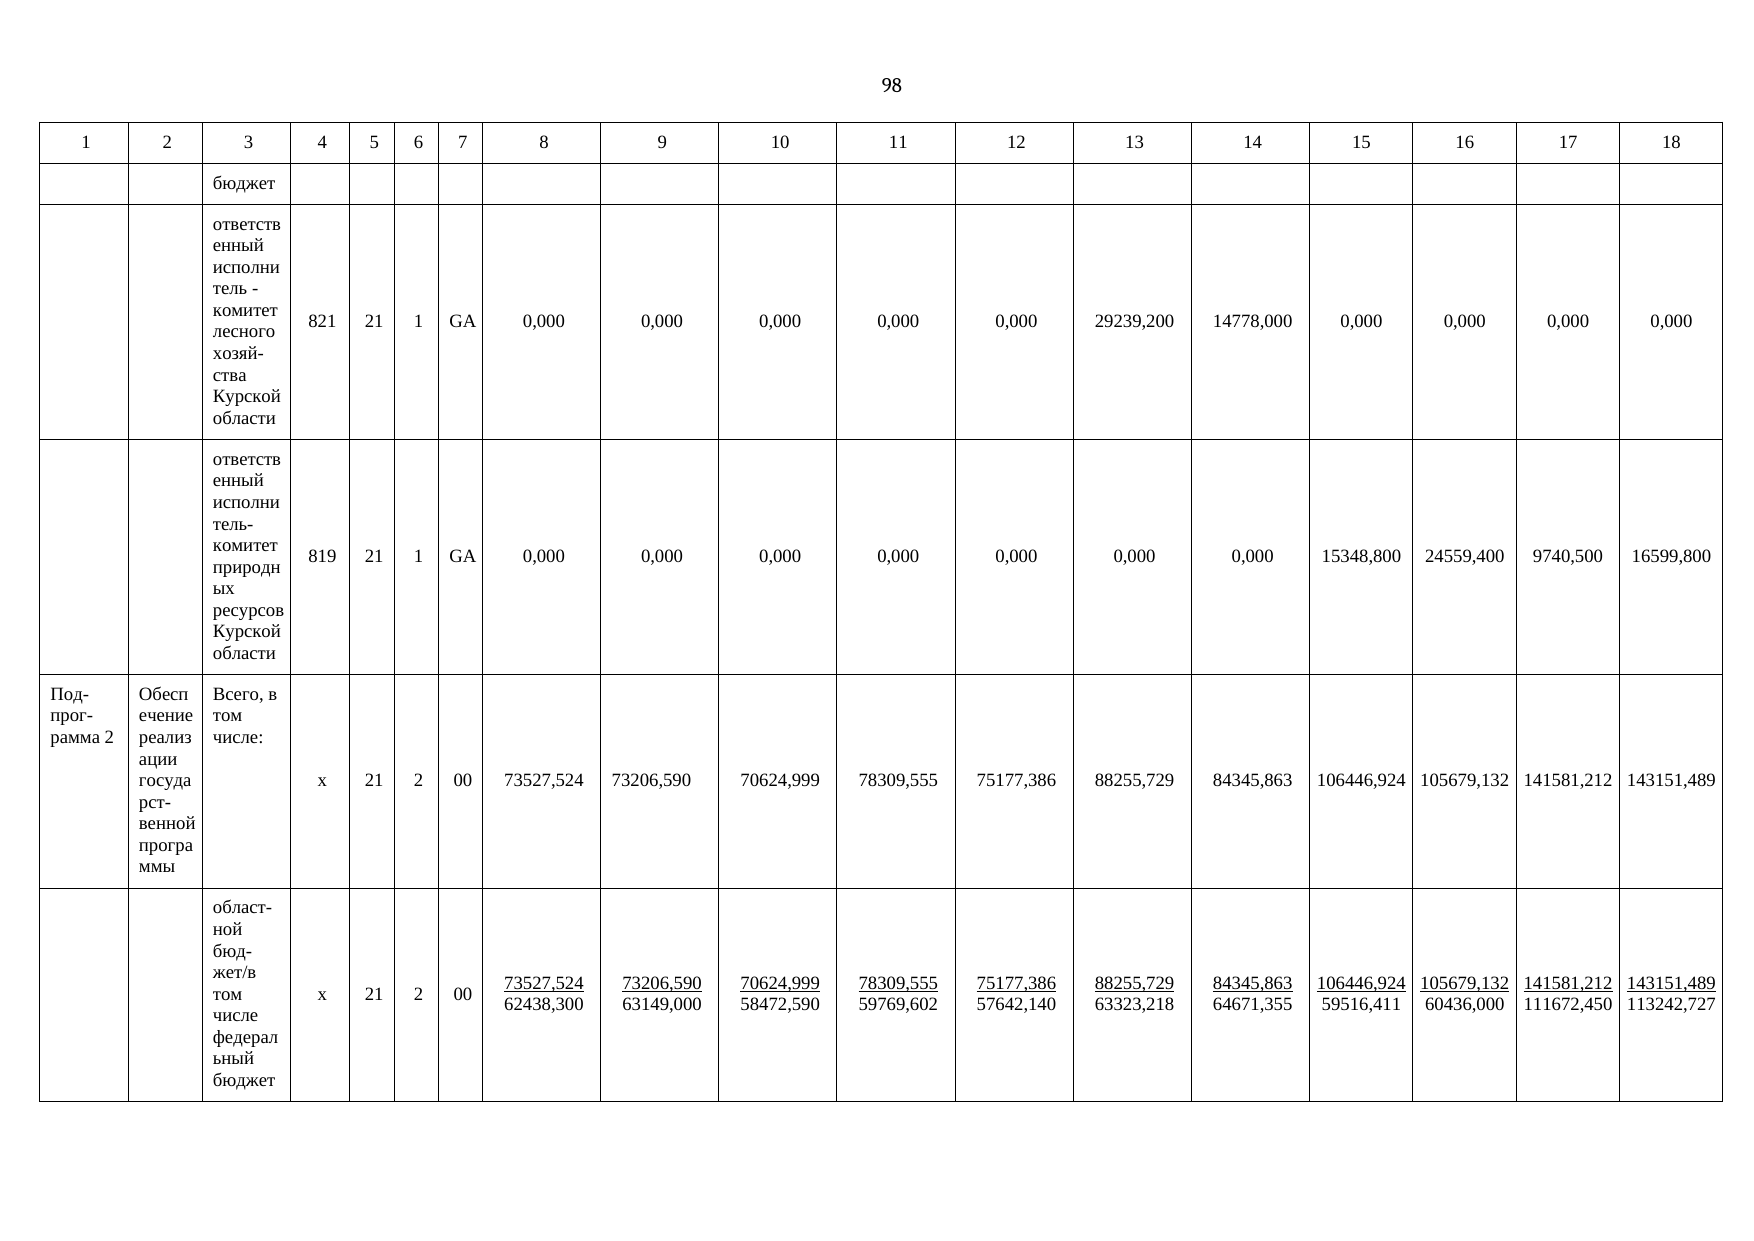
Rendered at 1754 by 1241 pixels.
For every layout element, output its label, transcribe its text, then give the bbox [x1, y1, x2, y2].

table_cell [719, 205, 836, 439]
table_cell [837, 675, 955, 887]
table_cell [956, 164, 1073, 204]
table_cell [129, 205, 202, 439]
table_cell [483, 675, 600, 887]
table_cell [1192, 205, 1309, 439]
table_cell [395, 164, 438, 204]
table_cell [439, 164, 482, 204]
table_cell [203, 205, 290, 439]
table_header 6 [395, 123, 438, 163]
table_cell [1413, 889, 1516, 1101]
table_header 13 [1074, 123, 1191, 163]
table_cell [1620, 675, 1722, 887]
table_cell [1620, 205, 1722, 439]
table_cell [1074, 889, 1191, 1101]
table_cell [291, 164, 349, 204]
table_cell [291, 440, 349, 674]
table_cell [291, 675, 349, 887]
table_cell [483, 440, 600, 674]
table_header 3 [203, 123, 290, 163]
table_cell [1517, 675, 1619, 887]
table_header 18 [1620, 123, 1722, 163]
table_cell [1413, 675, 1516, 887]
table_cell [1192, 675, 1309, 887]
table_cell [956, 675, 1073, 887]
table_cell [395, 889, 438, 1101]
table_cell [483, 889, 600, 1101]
table_header 5 [350, 123, 394, 163]
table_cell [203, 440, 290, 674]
table_header 16 [1413, 123, 1516, 163]
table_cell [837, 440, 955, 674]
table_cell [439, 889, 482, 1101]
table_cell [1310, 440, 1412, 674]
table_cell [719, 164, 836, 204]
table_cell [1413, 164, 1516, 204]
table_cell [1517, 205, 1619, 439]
table_header 11 [837, 123, 955, 163]
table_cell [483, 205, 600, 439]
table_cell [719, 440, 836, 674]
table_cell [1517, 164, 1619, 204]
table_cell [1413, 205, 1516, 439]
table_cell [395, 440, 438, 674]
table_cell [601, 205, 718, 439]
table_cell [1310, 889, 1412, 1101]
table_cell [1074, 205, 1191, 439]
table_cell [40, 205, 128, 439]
table_header 14 [1192, 123, 1309, 163]
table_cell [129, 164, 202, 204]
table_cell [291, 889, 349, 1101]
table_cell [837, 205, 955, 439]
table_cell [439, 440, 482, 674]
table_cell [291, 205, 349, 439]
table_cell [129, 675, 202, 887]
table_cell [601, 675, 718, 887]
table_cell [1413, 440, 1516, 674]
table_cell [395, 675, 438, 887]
table_header 9 [601, 123, 718, 163]
table_header 1 [40, 123, 128, 163]
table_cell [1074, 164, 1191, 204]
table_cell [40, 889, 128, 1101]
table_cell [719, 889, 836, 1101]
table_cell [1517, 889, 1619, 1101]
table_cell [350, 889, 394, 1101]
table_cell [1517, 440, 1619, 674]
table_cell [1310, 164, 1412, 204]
table_header 7 [439, 123, 482, 163]
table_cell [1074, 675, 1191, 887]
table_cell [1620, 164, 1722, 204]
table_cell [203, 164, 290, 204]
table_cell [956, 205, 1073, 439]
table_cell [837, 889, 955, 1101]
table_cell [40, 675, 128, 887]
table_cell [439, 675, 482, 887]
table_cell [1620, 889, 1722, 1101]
table_header 8 [483, 123, 600, 163]
table_header 2 [129, 123, 202, 163]
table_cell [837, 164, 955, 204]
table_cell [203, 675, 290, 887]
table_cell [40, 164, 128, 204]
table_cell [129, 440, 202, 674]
table_header 12 [956, 123, 1073, 163]
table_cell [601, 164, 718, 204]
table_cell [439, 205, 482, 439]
table_header 17 [1517, 123, 1619, 163]
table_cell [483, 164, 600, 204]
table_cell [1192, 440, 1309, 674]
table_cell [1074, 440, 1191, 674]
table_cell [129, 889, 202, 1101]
table_header 4 [291, 123, 349, 163]
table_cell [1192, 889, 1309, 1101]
table_header 10 [719, 123, 836, 163]
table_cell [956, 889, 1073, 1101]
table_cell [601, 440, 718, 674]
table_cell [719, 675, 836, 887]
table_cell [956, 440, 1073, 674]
table_header 15 [1310, 123, 1412, 163]
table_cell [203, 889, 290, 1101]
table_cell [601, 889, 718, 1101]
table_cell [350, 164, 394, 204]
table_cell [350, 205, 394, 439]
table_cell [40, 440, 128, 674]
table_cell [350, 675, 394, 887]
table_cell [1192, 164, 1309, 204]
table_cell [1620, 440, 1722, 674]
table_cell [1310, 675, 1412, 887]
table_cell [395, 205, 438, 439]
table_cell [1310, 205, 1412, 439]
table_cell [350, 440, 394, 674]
